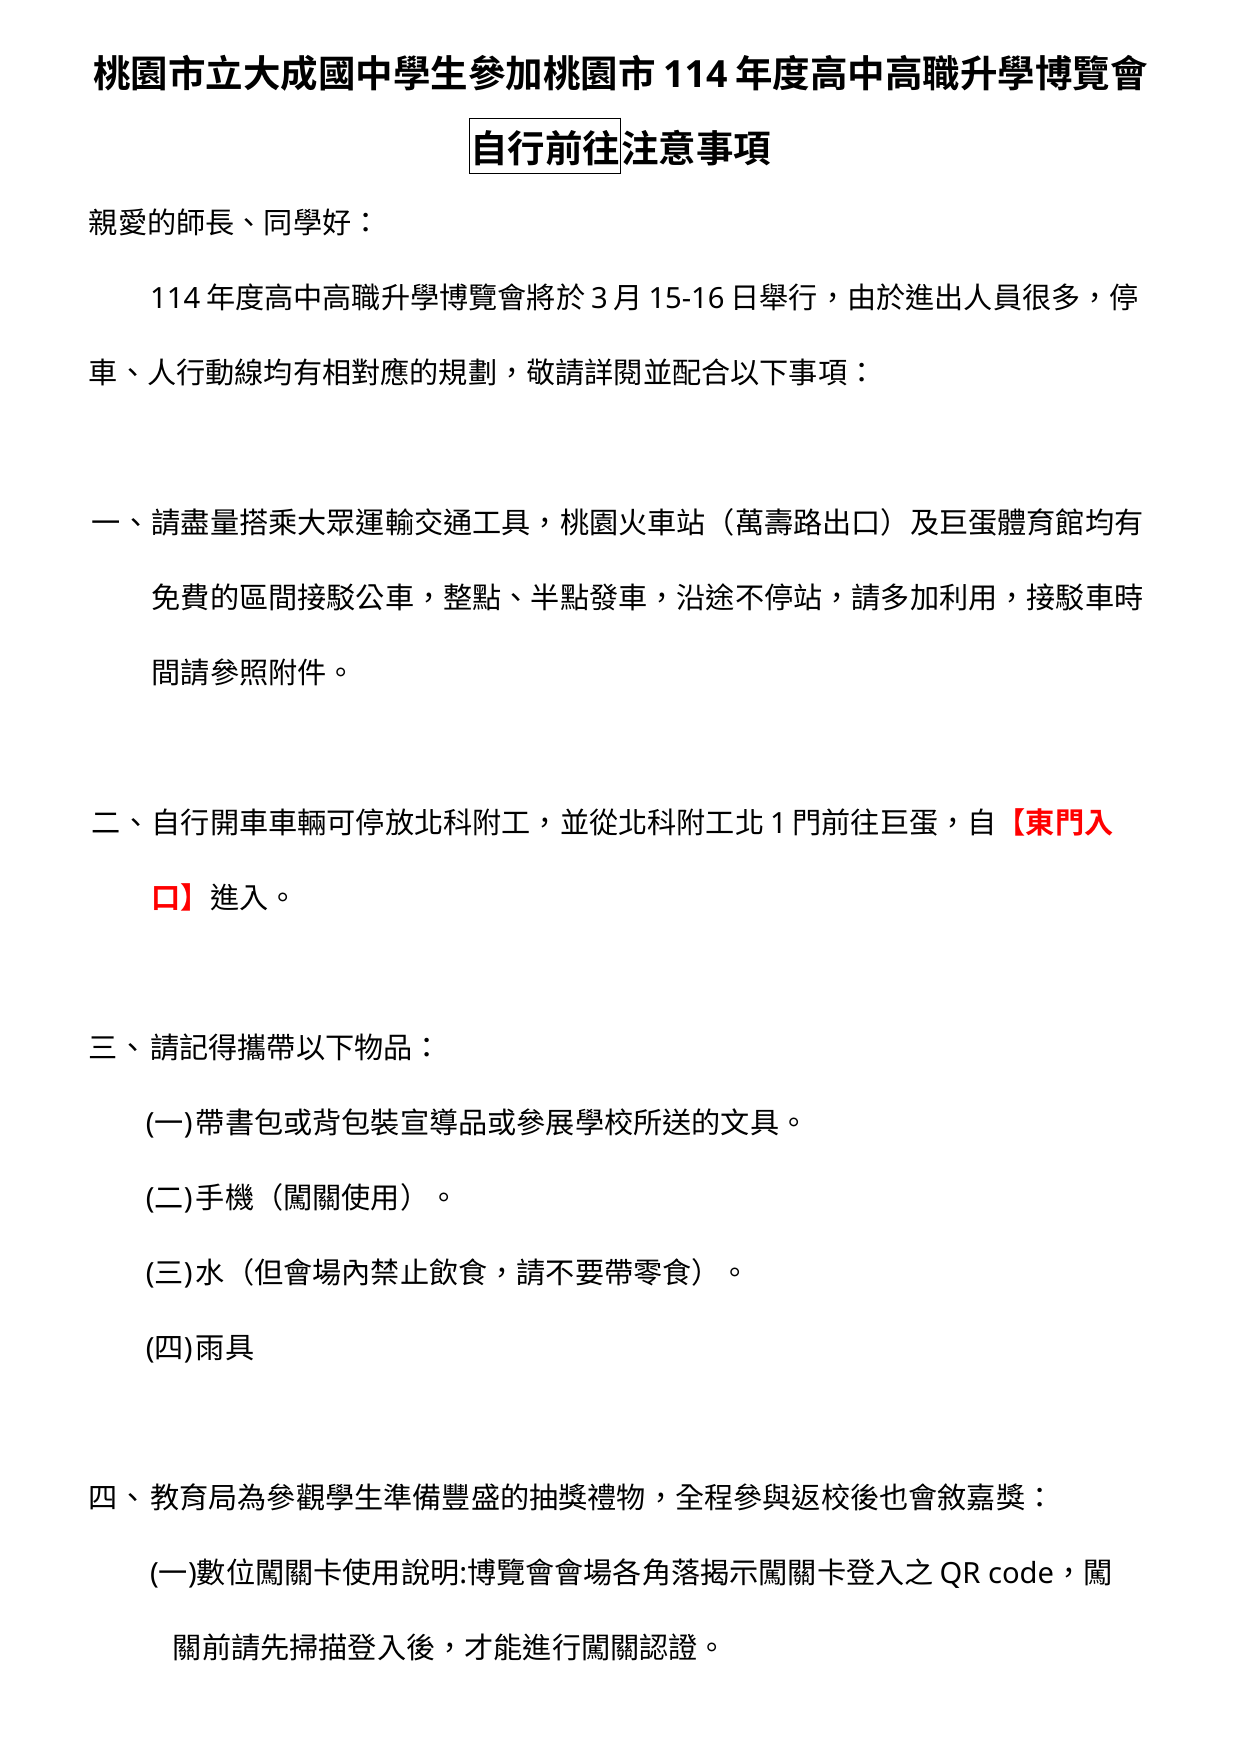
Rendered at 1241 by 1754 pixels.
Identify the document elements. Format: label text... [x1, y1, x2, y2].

list 教育局為參觀學生準備豐盛的抽獎禮物，全程參與返校後也會敘嘉獎： [89, 1458, 1152, 1533]
list 自行開車車輛可停放北科附工，並從北科附工北1門前往巨蛋，自【東門入口】進入。 [92, 783, 1152, 933]
text (一)數位闖關卡使用說明:博覽會會場各角落揭示闖關卡登入之QR code，闖 [150, 1533, 1152, 1608]
text 桃園市立大成國中學生參加桃園市114年度高中高職升學博覽會自行前往注意事項 [89, 33, 1152, 183]
list 請盡量搭乘大眾運輸交通工具，桃園火車站（萬壽路出口）及巨蛋體育館均有免費的區間接駁公車，整點、半點發車，沿途不停站，請多加利用，接駁車時間請參照附件。 [92, 483, 1152, 708]
list 水（但會場內禁止飲食，請不要帶零食）。 [146, 1233, 1152, 1308]
list 手機（闖關使用）。 [146, 1158, 1152, 1233]
list 雨具 [146, 1308, 1152, 1383]
text 親愛的師長、同學好： [89, 183, 1152, 258]
text 114年度高中高職升學博覽會將於3月15-16日舉行，由於進出人員很多，停車、人行動線均有相對應的規劃，敬請詳閱並配合以下事項： [89, 258, 1152, 408]
list 帶書包或背包裝宣導品或參展學校所送的文具。 [146, 1083, 1152, 1158]
list 請記得攜帶以下物品： [89, 1008, 1152, 1083]
text 關前請先掃描登入後，才能進行闖關認證。 [150, 1608, 1152, 1683]
